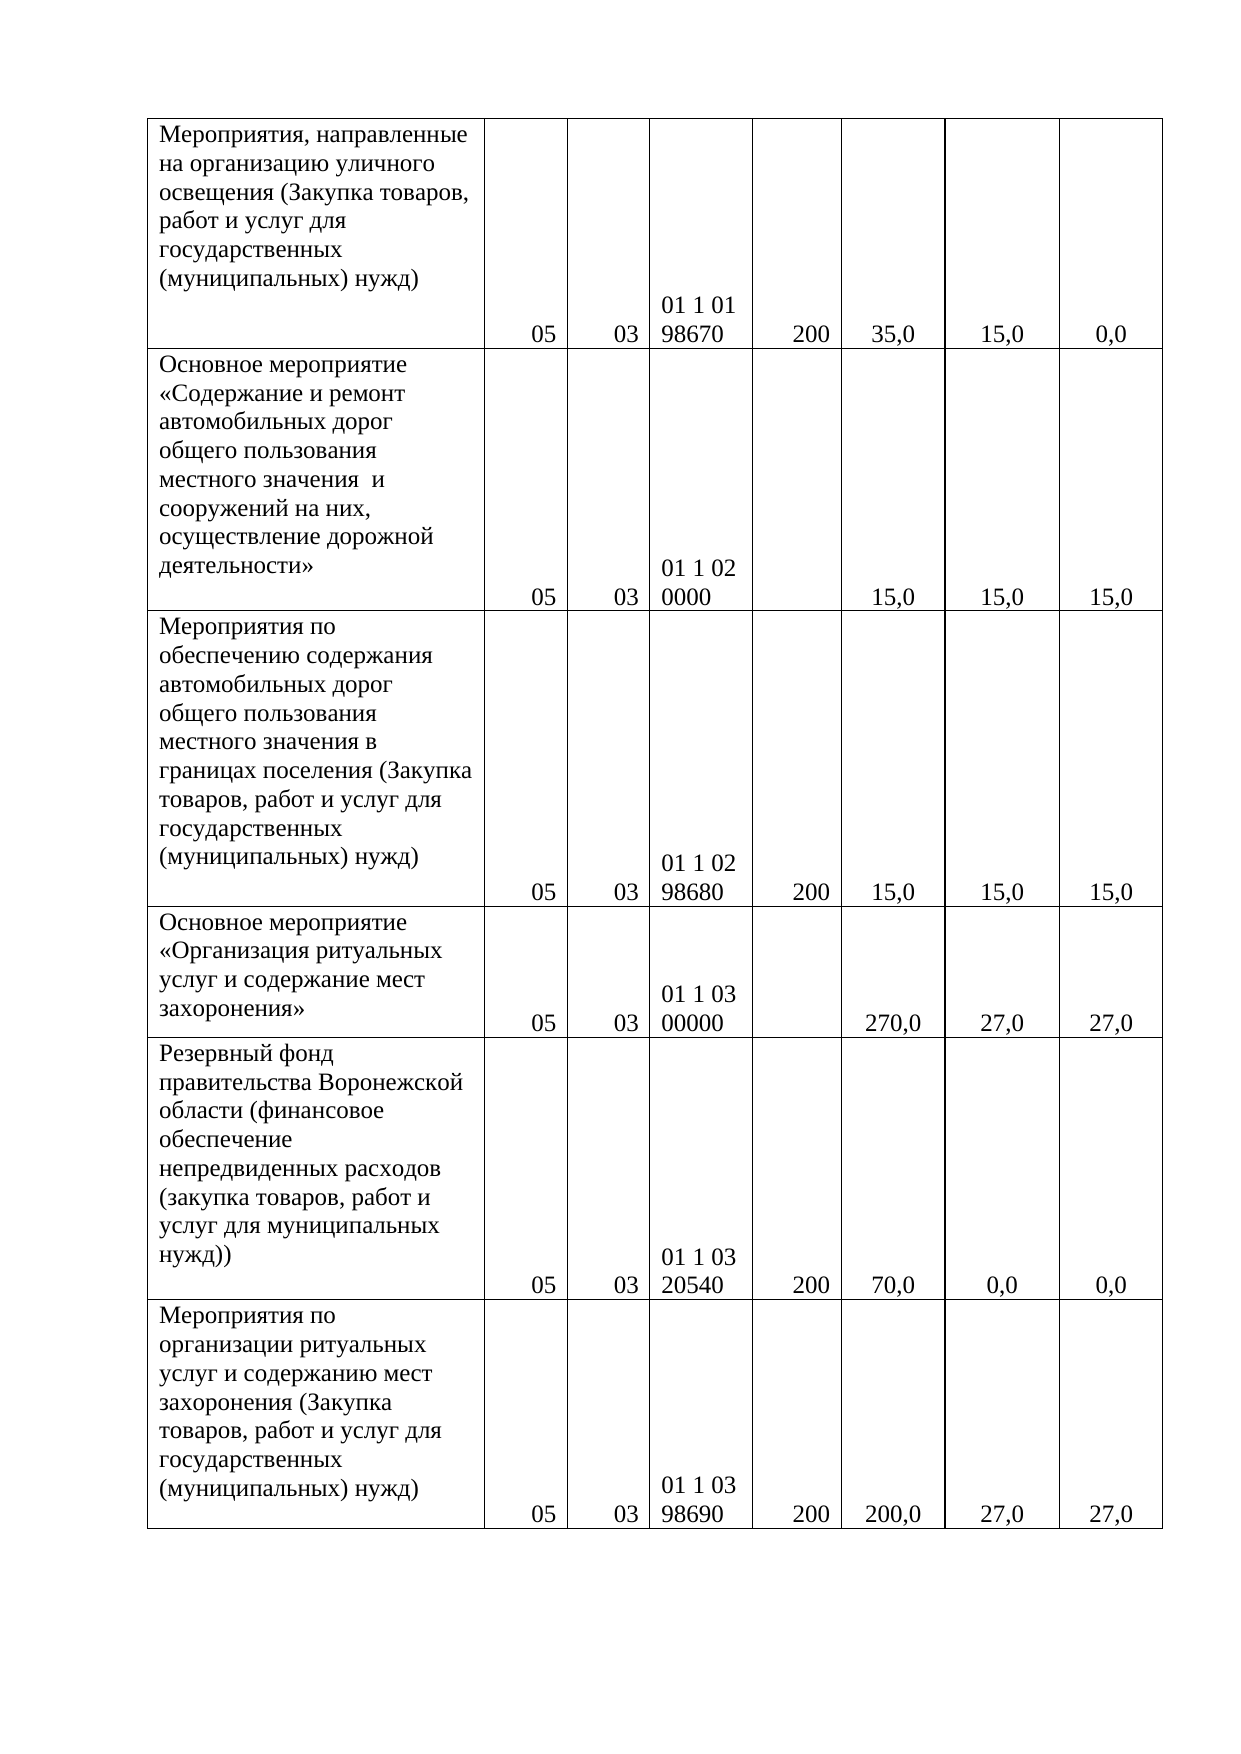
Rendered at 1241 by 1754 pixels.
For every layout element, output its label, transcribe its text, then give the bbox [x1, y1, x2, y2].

table_cell 03 [568, 1038, 649, 1299]
table_cell 03 [568, 1300, 649, 1527]
table_cell 03 [568, 611, 649, 906]
table_cell [753, 907, 841, 1037]
table_cell Мероприятия по организации ритуальных услуг и содержанию мест захоронения (Закупка товаров, работ и услуг для государственных (муниципальных) нужд) [148, 1300, 484, 1527]
table_cell 05 [485, 1038, 567, 1299]
table_cell 200 [753, 119, 841, 348]
table_cell 27,0 [946, 1300, 1059, 1527]
table_cell 01 1 03 98690 [650, 1300, 752, 1527]
table_cell 27,0 [946, 907, 1059, 1037]
table_cell 70,0 [842, 1038, 944, 1299]
table_cell 27,0 [1060, 907, 1162, 1037]
table_cell 15,0 [1060, 349, 1162, 610]
table_cell 15,0 [842, 611, 944, 906]
table_cell 03 [568, 907, 649, 1037]
table_cell 15,0 [946, 611, 1059, 906]
table_cell 0,0 [946, 1038, 1059, 1299]
table_cell 35,0 [842, 119, 944, 348]
table_cell Мероприятия по обеспечению содержания автомобильных дорог общего пользования местного значения в границах поселения (Закупка товаров, работ и услуг для государственных (муниципальных) нужд) [148, 611, 484, 906]
table_cell 200 [753, 611, 841, 906]
table_cell 15,0 [842, 349, 944, 610]
table_cell 0,0 [1060, 119, 1162, 348]
table_cell 01 1 03 20540 [650, 1038, 752, 1299]
table_cell [753, 349, 841, 610]
table_cell 0,0 [1060, 1038, 1162, 1299]
table_cell 270,0 [842, 907, 944, 1037]
table_cell 05 [485, 611, 567, 906]
table_cell 05 [485, 907, 567, 1037]
table_cell Основное мероприятие «Содержание и ремонт автомобильных дорог общего пользования местного значения и сооружений на них, осуществление дорожной деятельности» [148, 349, 484, 610]
table_cell 01 1 02 0000 [650, 349, 752, 610]
table_cell 200 [753, 1300, 841, 1527]
table_cell 01 1 01 98670 [650, 119, 752, 348]
table_cell 05 [485, 349, 567, 610]
table_cell 03 [568, 119, 649, 348]
table_cell 01 1 02 98680 [650, 611, 752, 906]
table_cell Мероприятия, направленные на организацию уличного освещения (Закупка товаров, работ и услуг для государственных (муниципальных) нужд) [148, 119, 484, 348]
table_cell 05 [485, 1300, 567, 1527]
table_cell 05 [485, 119, 567, 348]
table_cell 01 1 03 00000 [650, 907, 752, 1037]
table_cell 15,0 [946, 349, 1059, 610]
table_cell 200,0 [842, 1300, 944, 1527]
table_cell Резервный фонд правительства Воронежской области (финансовое обеспечение непредвиденных расходов (закупка товаров, работ и услуг для муниципальных нужд)) [148, 1038, 484, 1299]
table_cell 200 [753, 1038, 841, 1299]
table_cell 15,0 [1060, 611, 1162, 906]
table_cell 15,0 [946, 119, 1059, 348]
table_cell Основное мероприятие «Организация ритуальных услуг и содержание мест захоронения» [148, 907, 484, 1037]
table_cell 27,0 [1060, 1300, 1162, 1527]
table_cell 03 [568, 349, 649, 610]
